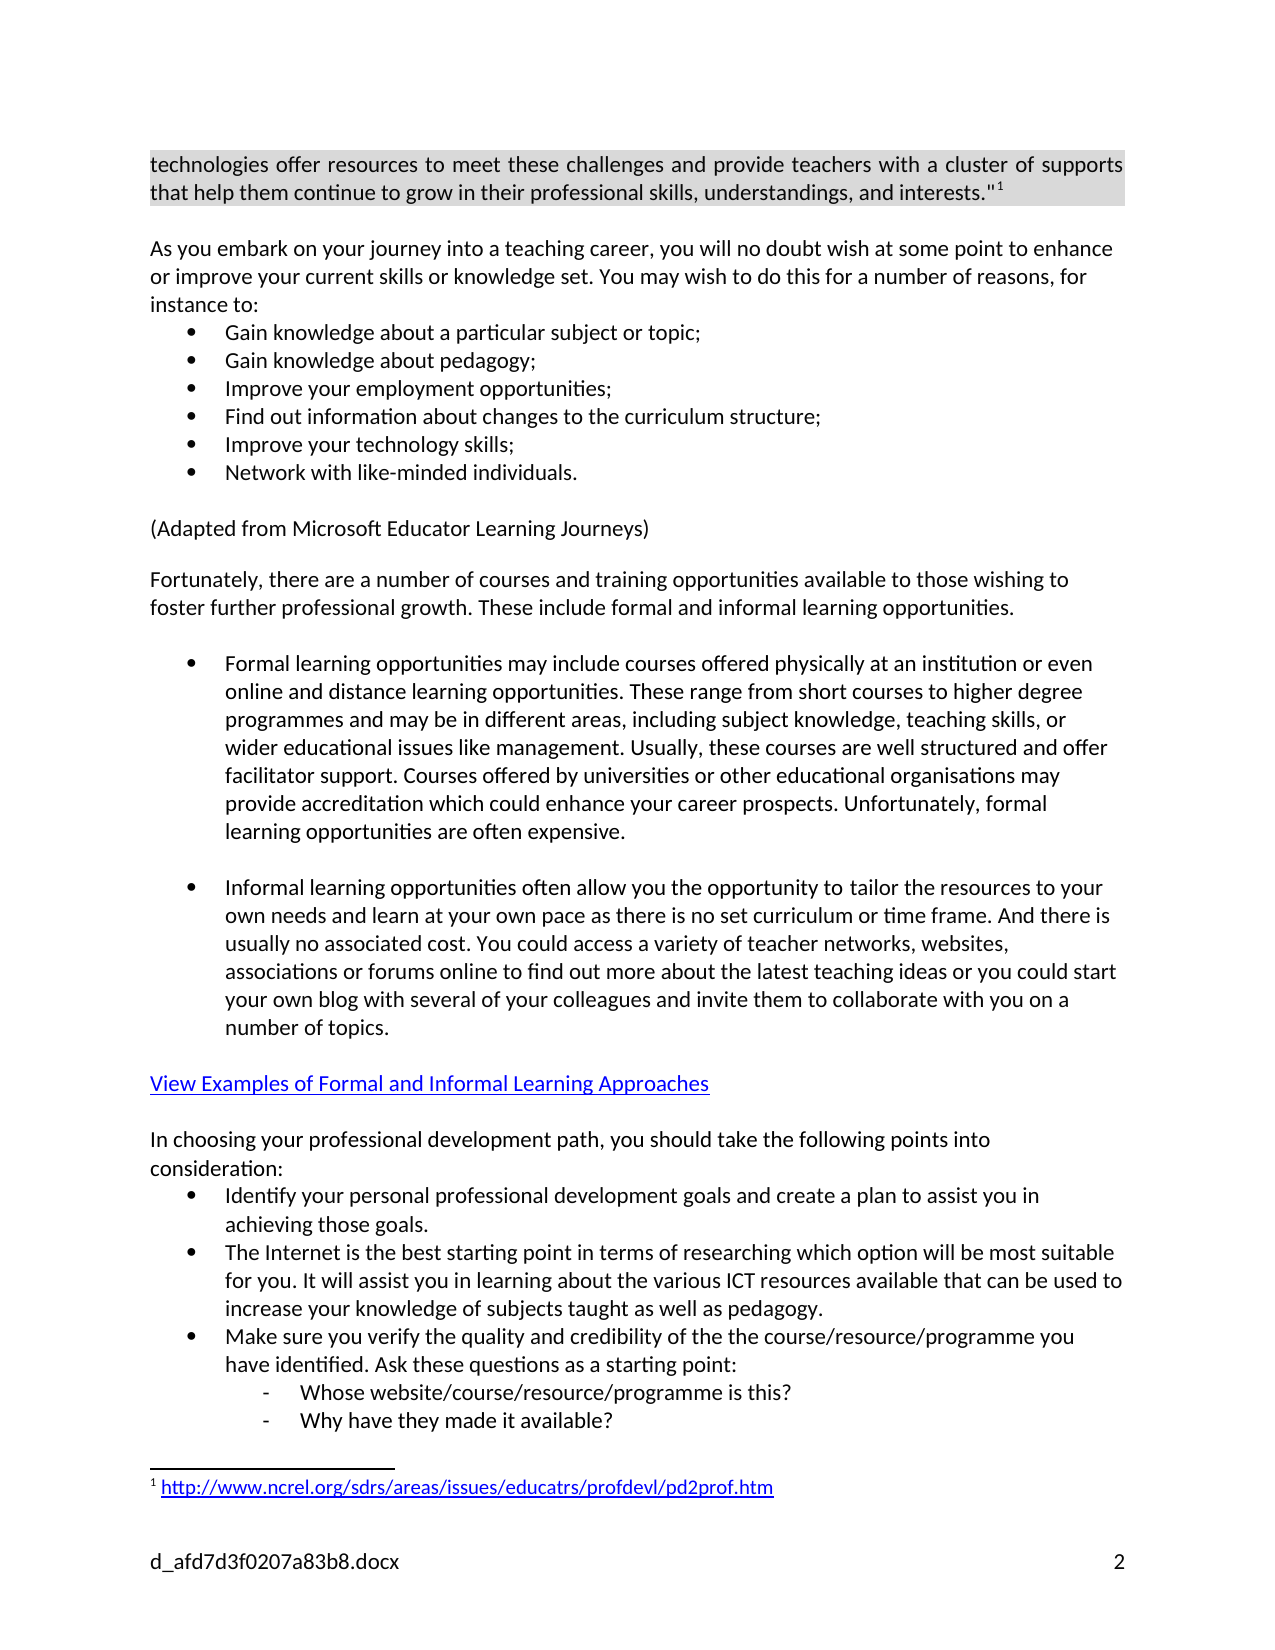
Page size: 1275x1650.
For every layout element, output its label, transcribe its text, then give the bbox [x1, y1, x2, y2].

list Make sure you verify the quality and credibility of the the course/resource/programme you have identified. Ask these questions as a starting point: [187, 1322, 1125, 1378]
list Gain knowledge about pedagogy; [187, 346, 1125, 374]
text View Examples of Formal and Informal Learning Approaches [150, 1069, 1125, 1098]
list Informal learning opportunities often allow you the opportunity to tailor the resources to your own needs and learn at your own pace as there is no set curriculum or time frame. And there is usually no associated cost. You could access a variety of teacher networks, websites, associations or forums online to find out more about the latest teaching ideas or you could start your own blog with several of your colleagues and invite them to collaborate with you on a number of topics. [187, 873, 1125, 1042]
list Network with like-minded individuals. [187, 458, 1125, 486]
text Fortunately, there are a number of courses and training opportunities available to those wishing to foster further professional growth. These include formal and informal learning opportunities. [150, 565, 1125, 621]
list Find out information about changes to the curriculum structure; [187, 402, 1125, 430]
list The Internet is the best starting point in terms of researching which option will be most suitable for you. It will assist you in learning about the various ICT resources available that can be used to increase your knowledge of subjects taught as well as pedagogy. [187, 1238, 1125, 1322]
list - Whose website/course/resource/programme is this? [262, 1378, 1125, 1406]
list Improve your employment opportunities; [187, 374, 1125, 402]
list Gain knowledge about a particular subject or topic; [187, 318, 1125, 346]
list Identify your personal professional development goals and create a plan to assist you in achieving those goals. [187, 1182, 1125, 1238]
text (Adapted from Microsoft Educator Learning Journeys) [150, 486, 1125, 542]
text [150, 150, 1125, 206]
list - Why have they made it available? [262, 1406, 1125, 1434]
text In choosing your professional development path, you should take the following points into consideration: [150, 1126, 1125, 1182]
list Improve your technology skills; [187, 430, 1125, 458]
list Formal learning opportunities may include courses offered physically at an institution or even online and distance learning opportunities. These range from short courses to higher degree programmes and may be in different areas, including subject knowledge, teaching skills, or wider educational issues like management. Usually, these courses are well structured and offer facilitator support. Courses offered by universities or other educational organisations may provide accreditation which could enhance your career prospects. Unfortunately, formal learning opportunities are often expensive. [187, 649, 1125, 845]
text As you embark on your journey into a teaching career, you will no doubt wish at some point to enhance or improve your current skills or knowledge set. You may wish to do this for a number of reasons, for instance to: [150, 234, 1125, 318]
